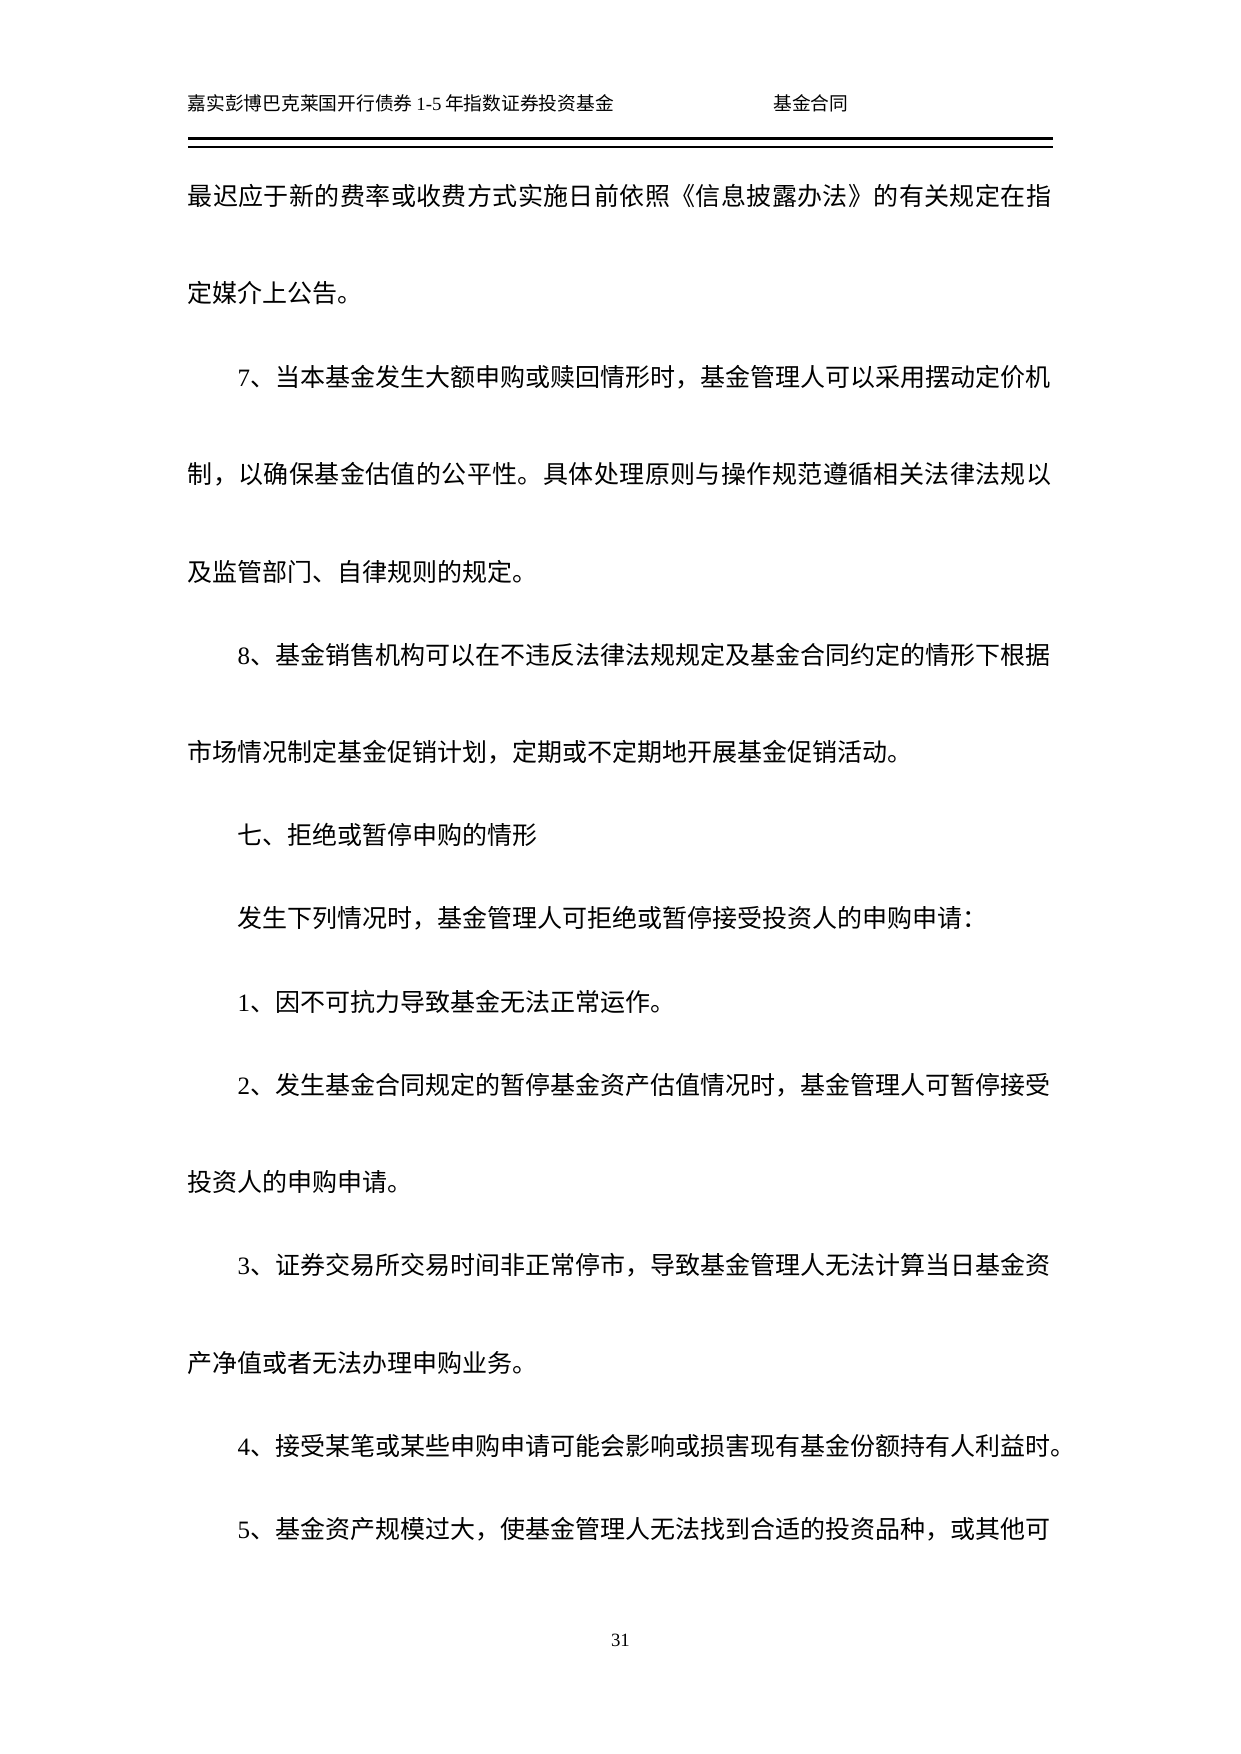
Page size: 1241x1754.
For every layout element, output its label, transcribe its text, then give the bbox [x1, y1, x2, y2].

text 4、接受某笔或某些申购申请可能会影响或损害现有基金份额持有人利益时。 [187, 1412, 1053, 1477]
text 1、因不可抗力导致基金无法正常运作。 [187, 968, 1053, 1033]
text 7、当本基金发生大额申购或赎回情形时，基金管理人可以采用摆动定价机制，以确保基金估值的公平性。具体处理原则与操作规范遵循相关法律法规以及监管部门、自律规则的规定。 [187, 343, 1053, 603]
text 2、发生基金合同规定的暂停基金资产估值情况时，基金管理人可暂停接受投资人的申购申请。 [187, 1051, 1053, 1213]
text 8、基金销售机构可以在不违反法律法规规定及基金合同约定的情形下根据市场情况制定基金促销计划，定期或不定期地开展基金促销活动。 [187, 621, 1053, 783]
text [187, 1495, 1053, 1560]
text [187, 162, 1053, 324]
text 3、证券交易所交易时间非正常停市，导致基金管理人无法计算当日基金资产净值或者无法办理申购业务。 [187, 1231, 1053, 1394]
text 发生下列情况时，基金管理人可拒绝或暂停接受投资人的申购申请： [187, 884, 1053, 949]
text 七、拒绝或暂停申购的情形 [187, 801, 1053, 866]
